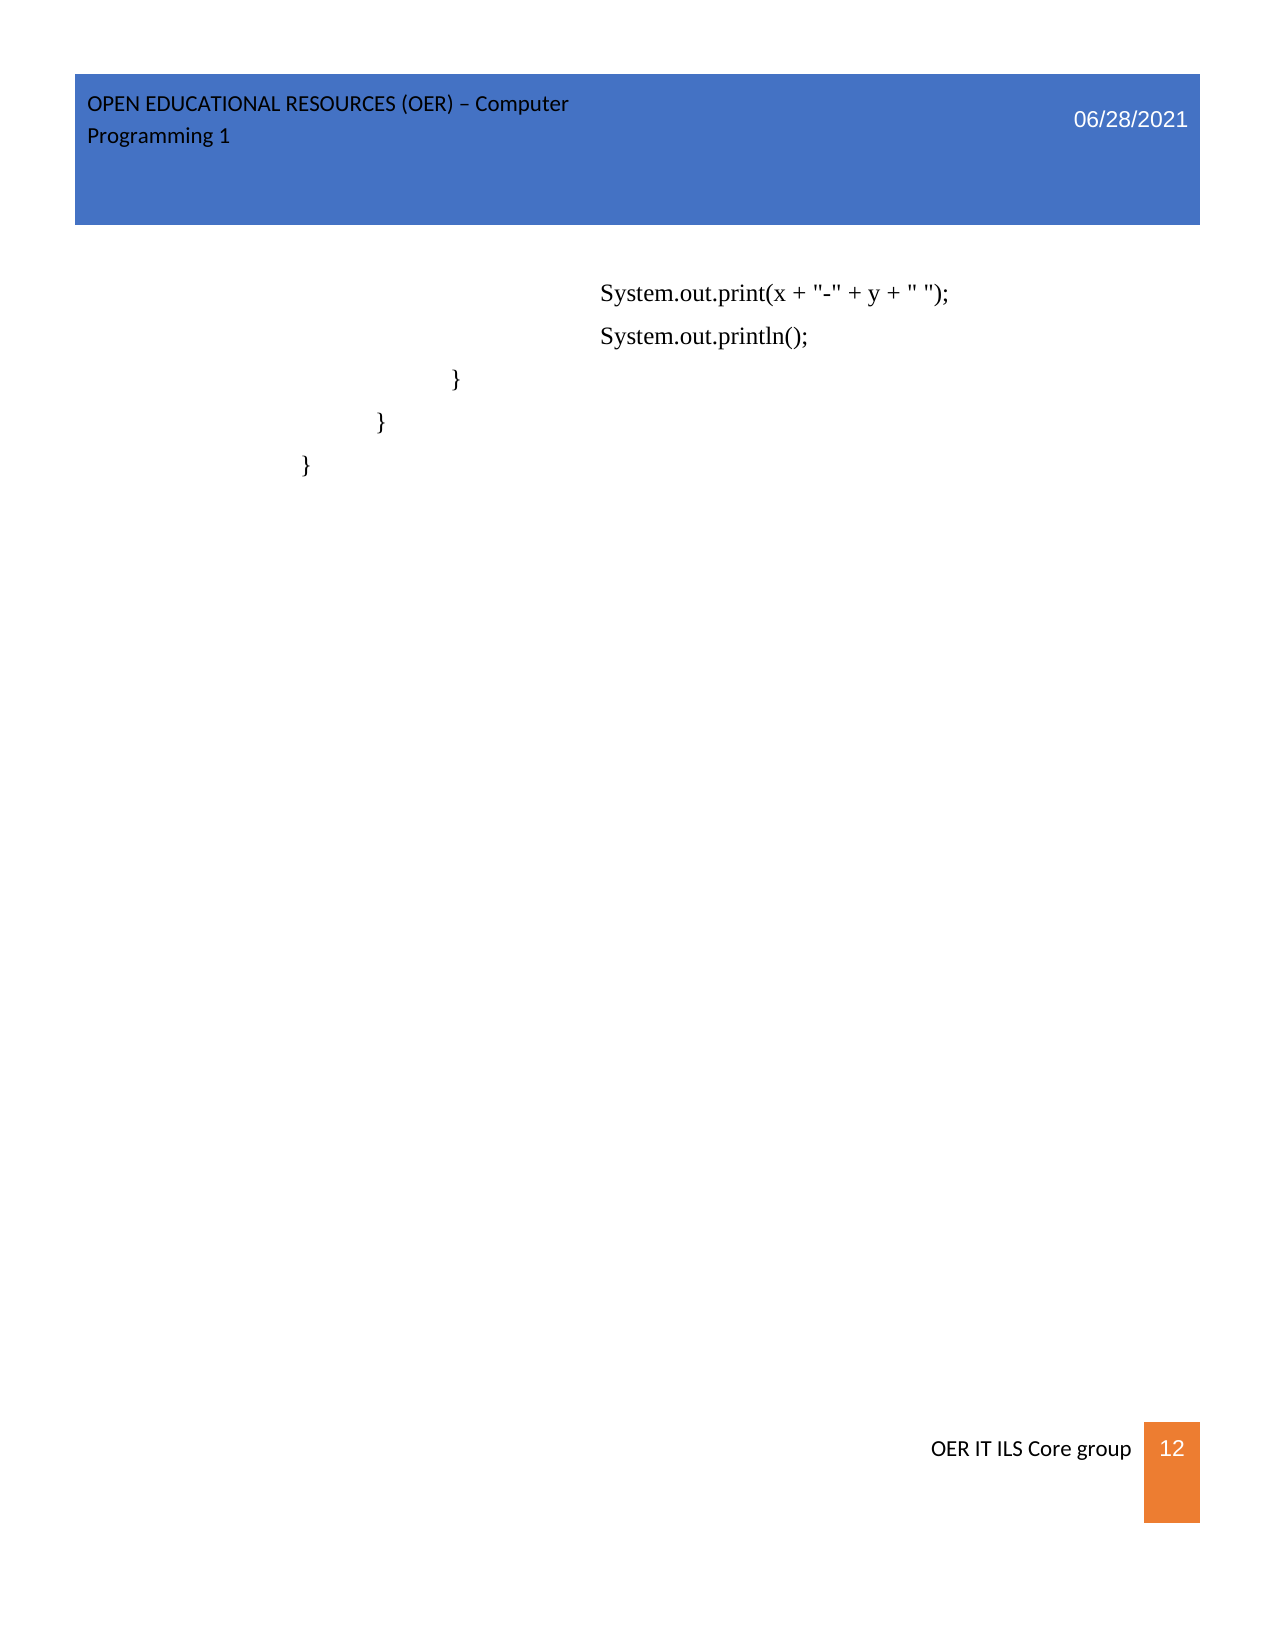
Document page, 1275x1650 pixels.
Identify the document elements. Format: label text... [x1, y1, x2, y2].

text } [375, 364, 1200, 393]
text System.out.println(); [525, 321, 1200, 350]
text } [225, 451, 1200, 479]
text } [375, 407, 1200, 436]
text System.out.print(x + "-" + y + " "); [525, 278, 1200, 307]
